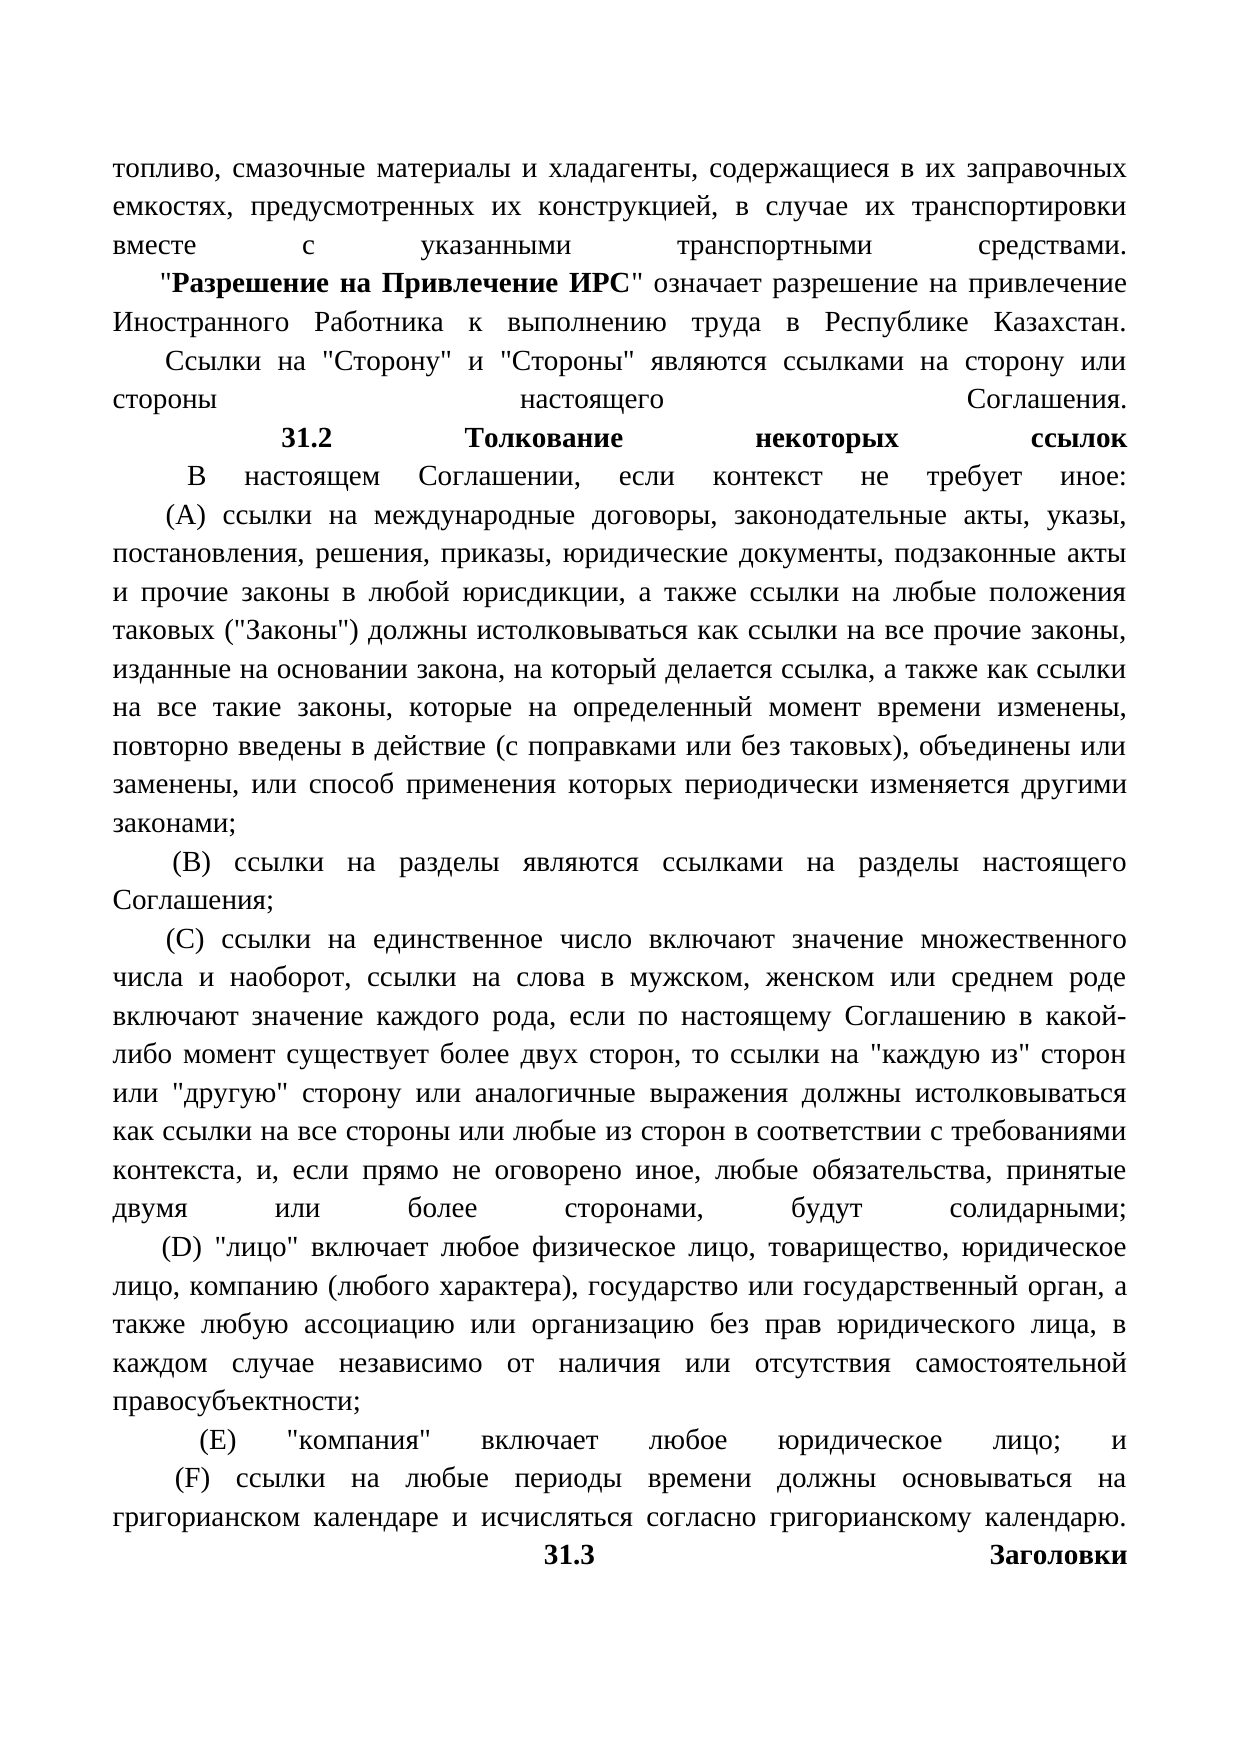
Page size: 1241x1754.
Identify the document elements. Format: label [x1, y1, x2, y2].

text [112, 150, 1128, 1571]
